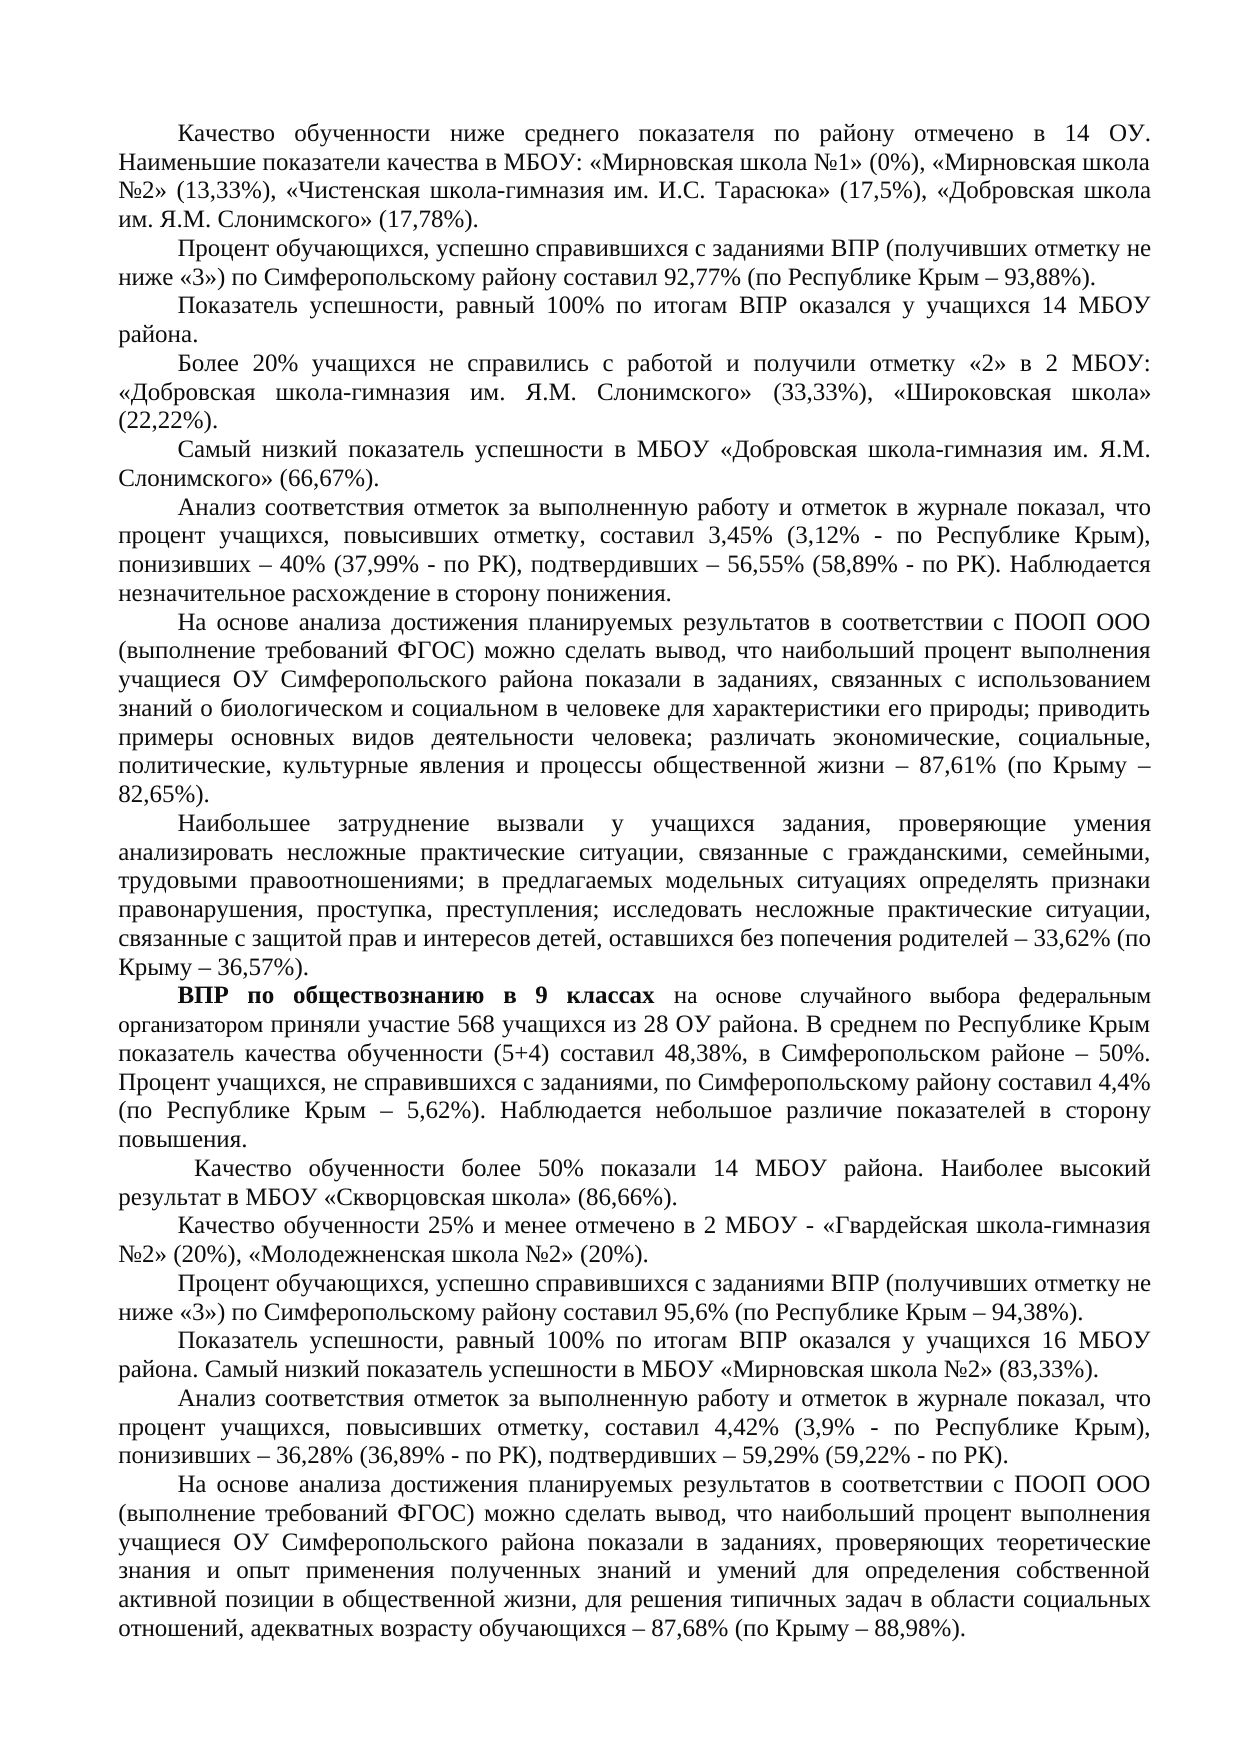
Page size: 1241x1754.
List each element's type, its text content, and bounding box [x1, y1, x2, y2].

text Качество обученности 25% и менее отмечено в 2 МБОУ - «Гвардейская школа-гимназия №2» (20%), «Молодежненская школа №2» (20%). [118, 1211, 1152, 1268]
text Более 20% учащихся не справились с работой и получили отметку «2» в 2 МБОУ: «Добровская школа-гимназия им. Я.М. Слонимского» (33,33%), «Широковская школа» (22,22%). [118, 348, 1152, 434]
text На основе анализа достижения планируемых результатов в соответствии с ПООП ООО (выполнение требований ФГОС) можно сделать вывод, что наибольший процент выполнения учащиеся ОУ Симферопольского района показали в заданиях, проверяющих теоретические знания и опыт применения полученных знаний и умений для определения собственной активной позиции в общественной жизни, для решения типичных задач в области социальных отношений, адекватных возрасту обучающихся – 87,68% (по Крыму – 88,98%). [118, 1469, 1152, 1642]
text ВПР по обществознанию в 9 классах на основе случайного выбора федеральным организатором приняли участие 568 учащихся из 28 ОУ района. В среднем по Республике Крым показатель качества обученности (5+4) составил 48,38%, в Симферопольском районе – 50%. Процент учащихся, не справившихся с заданиями, по Симферопольскому району составил 4,4% (по Республике Крым – 5,62%). Наблюдается небольшое различие показателей в сторону повышения. [118, 981, 1152, 1153]
text Показатель успешности, равный 100% по итогам ВПР оказался у учащихся 14 МБОУ района. [118, 291, 1152, 348]
text Анализ соответствия отметок за выполненную работу и отметок в журнале показал, что процент учащихся, повысивших отметку, составил 3,45% (3,12% - по Республике Крым), понизивших – 40% (37,99% - по РК), подтвердивших – 56,55% (58,89% - по РК). Наблюдается незначительное расхождение в сторону понижения. [118, 492, 1152, 607]
text Качество обученности ниже среднего показателя по району отмечено в 14 ОУ. Наименьшие показатели качества в МБОУ: «Мирновская школа №1» (0%), «Мирновская школа №2» (13,33%), «Чистенская школа-гимназия им. И.С. Тарасюка» (17,5%), «Добровская школа им. Я.М. Слонимского» (17,78%). [118, 118, 1152, 233]
text Процент обучающихся, успешно справившихся с заданиями ВПР (получивших отметку не ниже «3») по Симферопольскому району составил 92,77% (по Республике Крым – 93,88%). [118, 233, 1152, 291]
text Процент обучающихся, успешно справившихся с заданиями ВПР (получивших отметку не ниже «3») по Симферопольскому району составил 95,6% (по Республике Крым – 94,38%). [118, 1268, 1152, 1326]
text На основе анализа достижения планируемых результатов в соответствии с ПООП ООО (выполнение требований ФГОС) можно сделать вывод, что наибольший процент выполнения учащиеся ОУ Симферопольского района показали в заданиях, связанных с использованием знаний о биологическом и социальном в человеке для характеристики его природы; приводить примеры основных видов деятельности человека; различать экономические, социальные, политические, культурные явления и процессы общественной жизни – 87,61% (по Крыму – 82,65%). [118, 607, 1152, 808]
text Наибольшее затруднение вызвали у учащихся задания, проверяющие умения анализировать несложные практические ситуации, связанные с гражданскими, семейными, трудовыми правоотношениями; в предлагаемых модельных ситуациях определять признаки правонарушения, проступка, преступления; исследовать несложные практические ситуации, связанные с защитой прав и интересов детей, оставшихся без попечения родителей – 33,62% (по Крыму – 36,57%). [118, 808, 1152, 981]
text Качество обученности более 50% показали 14 МБОУ района. Наиболее высокий результат в МБОУ «Скворцовская школа» (86,66%). [118, 1153, 1152, 1211]
text Показатель успешности, равный 100% по итогам ВПР оказался у учащихся 16 МБОУ района. Самый низкий показатель успешности в МБОУ «Мирновская школа №2» (83,33%). [118, 1326, 1152, 1383]
text Анализ соответствия отметок за выполненную работу и отметок в журнале показал, что процент учащихся, повысивших отметку, составил 4,42% (3,9% - по Республике Крым), понизивших – 36,28% (36,89% - по РК), подтвердивших – 59,29% (59,22% - по РК). [118, 1383, 1152, 1469]
text Самый низкий показатель успешности в МБОУ «Добровская школа-гимназия им. Я.М. Слонимского» (66,67%). [118, 434, 1152, 492]
